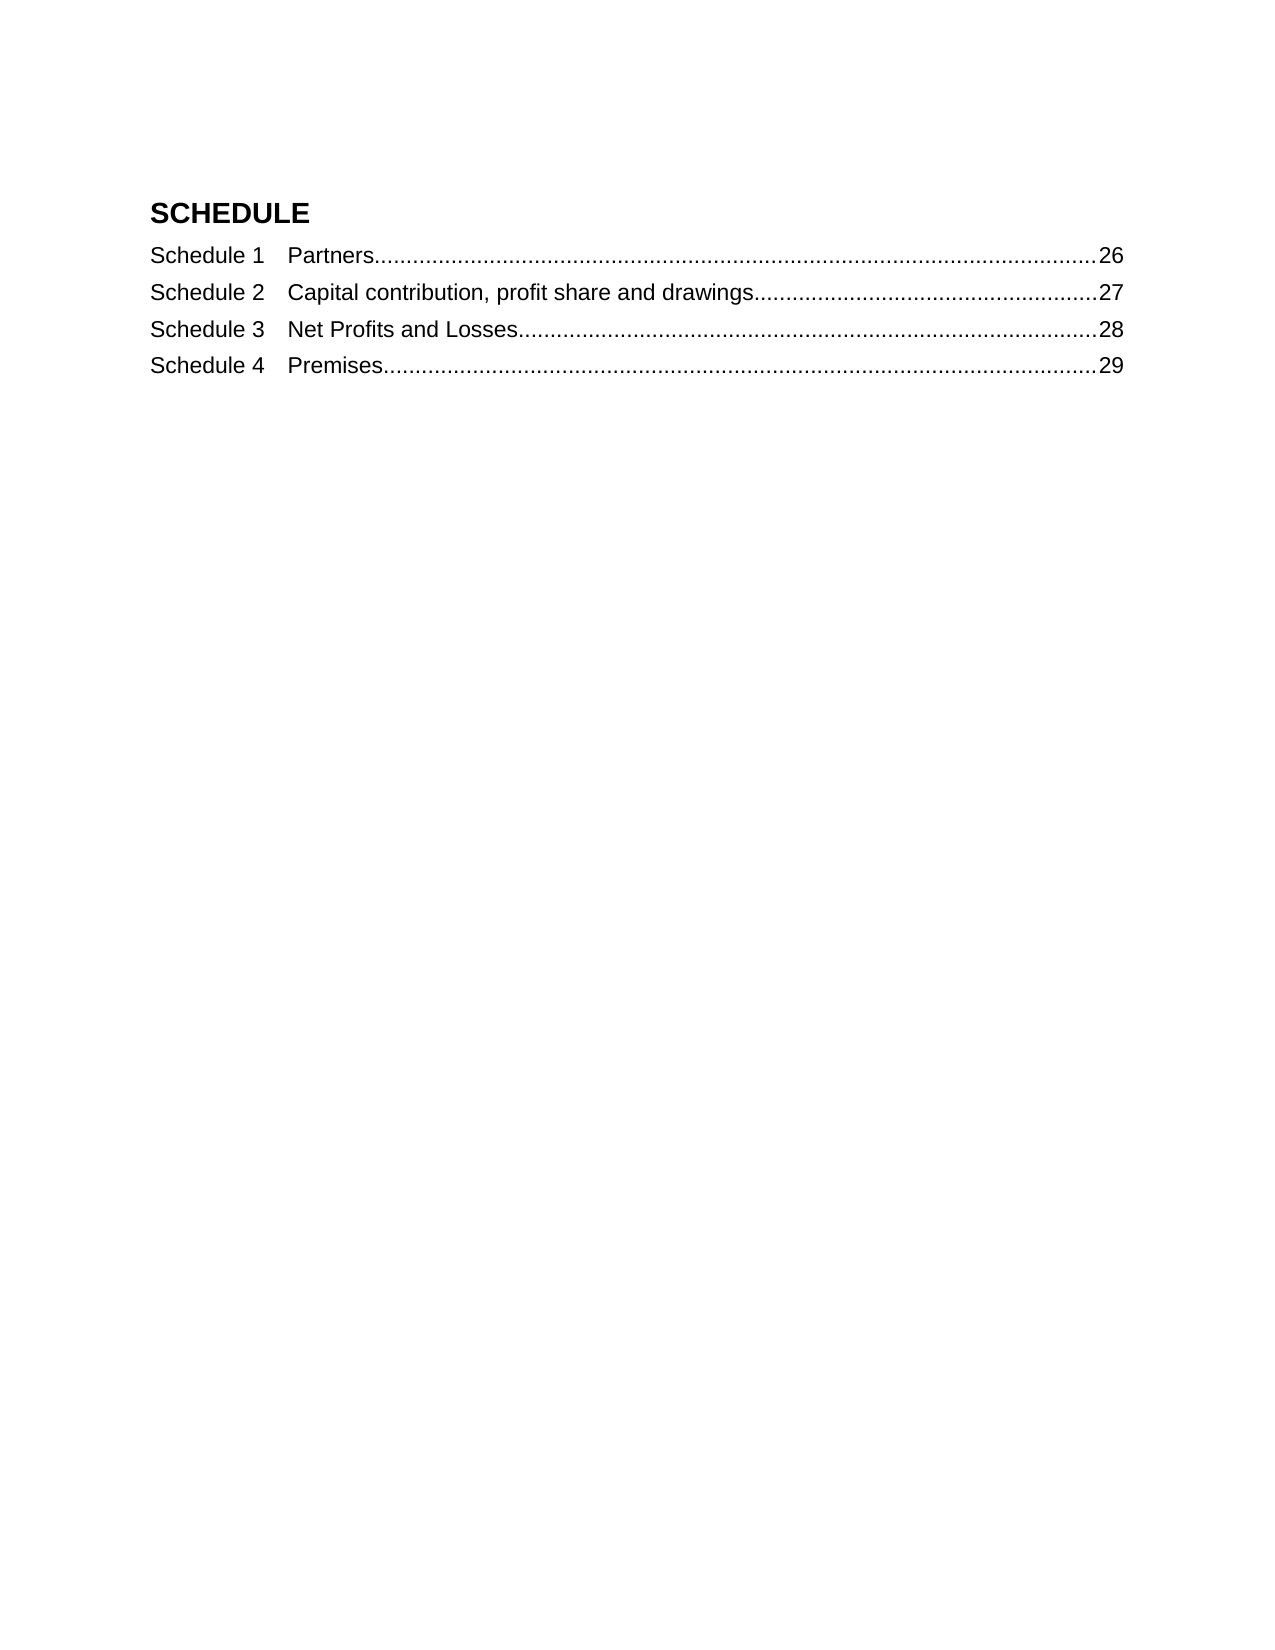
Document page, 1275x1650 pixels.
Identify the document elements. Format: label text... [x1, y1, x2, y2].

text Schedule 4 Premises 29 [150, 352, 1125, 379]
text Schedule 1 Partners 26 [150, 242, 1125, 268]
subtitle SCHEDULE [150, 196, 1125, 229]
text Schedule 3 Net Profits and Losses 28 [150, 316, 1125, 342]
text Schedule 2 Capital contribution, profit share and drawings 27 [150, 279, 1125, 305]
